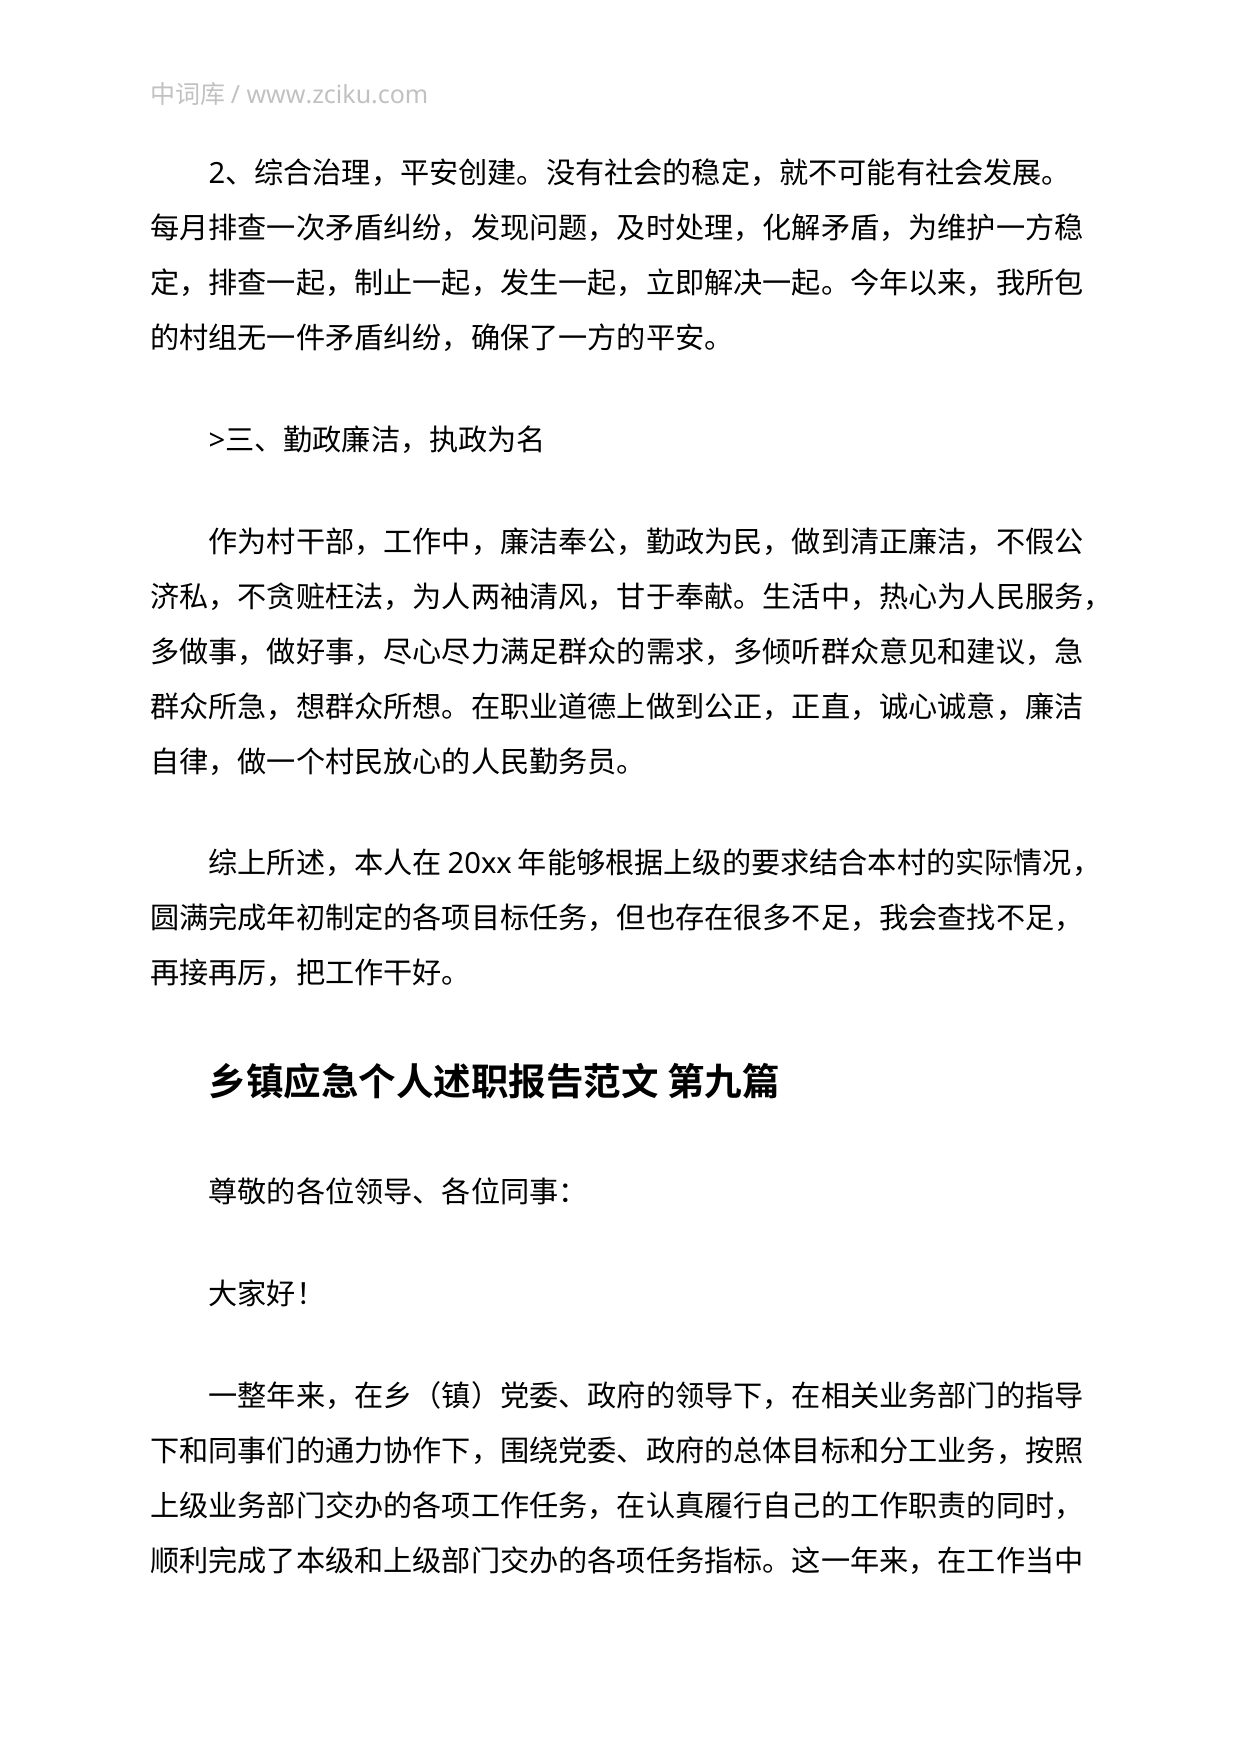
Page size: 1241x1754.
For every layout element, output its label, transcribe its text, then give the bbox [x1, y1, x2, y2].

text 2、综合治理，平安创建。没有社会的稳定，就不可能有社会发展。每月排查一次矛盾纠纷，发现问题，及时处理，化解矛盾，为维护一方稳定，排查一起，制止一起，发生一起，立即解决一起。今年以来，我所包的村组无一件矛盾纠纷，确保了一方的平安。 [150, 150, 1090, 357]
text 作为村干部，工作中，廉洁奉公，勤政为民，做到清正廉洁，不假公济私，不贪赃枉法，为人两袖清风，甘于奉献。生活中，热心为人民服务，多做事，做好事，尽心尽力满足群众的需求，多倾听群众意见和建议，急群众所急，想群众所想。在职业道德上做到公正，正直，诚心诚意，廉洁自律，做一个村民放心的人民勤务员。 [150, 518, 1090, 780]
text 大家好！ [150, 1271, 1090, 1313]
text 尊敬的各位领导、各位同事： [150, 1169, 1090, 1211]
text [150, 1372, 1090, 1579]
text >三、勤政廉洁，执政为名 [150, 417, 1090, 459]
text 乡镇应急个人述职报告范文 第九篇 [150, 1052, 1090, 1106]
text 综上所述，本人在20xx年能够根据上级的要求结合本村的实际情况，圆满完成年初制定的各项目标任务，但也存在很多不足，我会查找不足，再接再厉，把工作干好。 [150, 840, 1090, 992]
